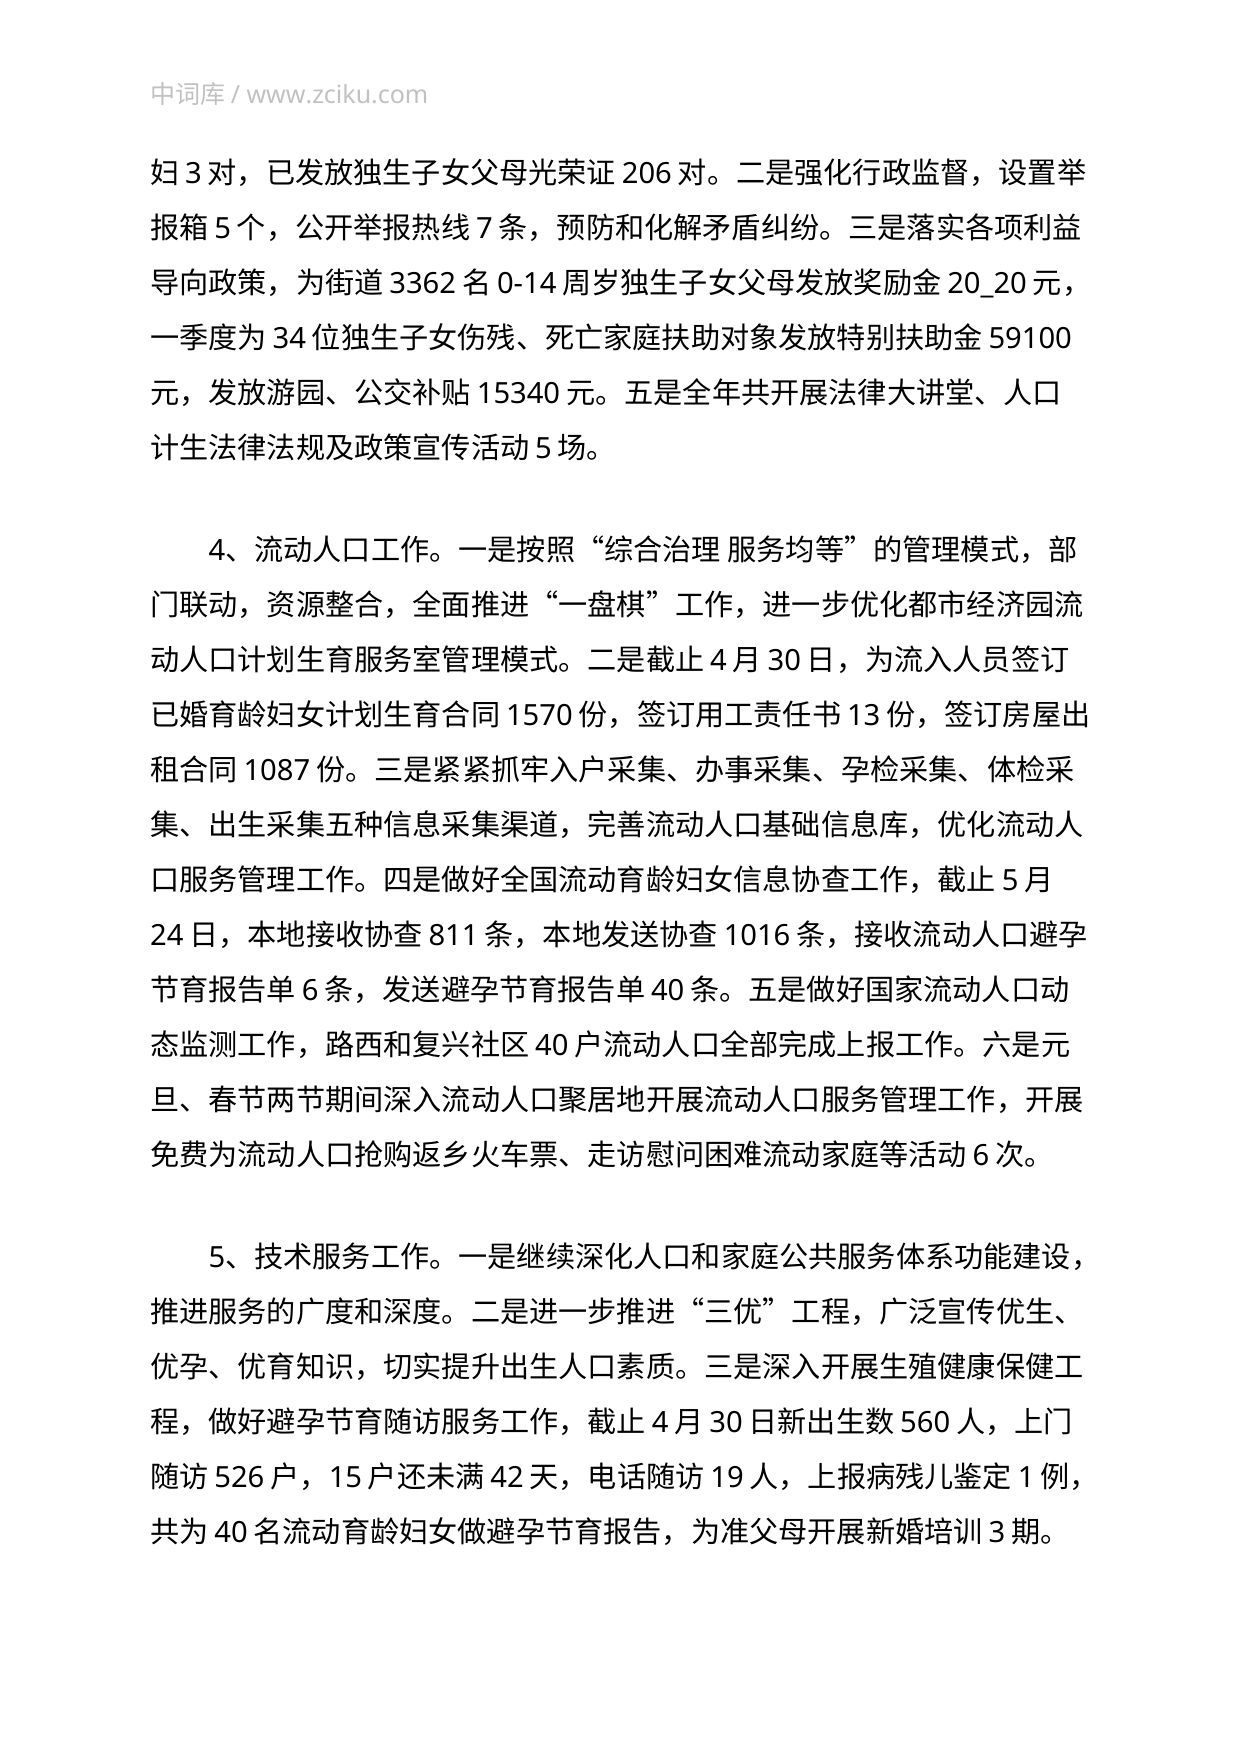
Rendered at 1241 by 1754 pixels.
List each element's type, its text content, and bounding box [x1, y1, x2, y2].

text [150, 1234, 1090, 1551]
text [150, 150, 1090, 467]
text 4、流动人口工作。一是按照“综合治理 服务均等”的管理模式，部门联动，资源整合，全面推进“一盘棋”工作，进一步优化都市经济园流动人口计划生育服务室管理模式。二是截止4月30日，为流入人员签订已婚育龄妇女计划生育合同1570份，签订用工责任书13份，签订房屋出租合同1087份。三是紧紧抓牢入户采集、办事采集、孕检采集、体检采集、出生采集五种信息采集渠道，完善流动人口基础信息库，优化流动人口服务管理工作。四是做好全国流动育龄妇女信息协查工作，截止5月24日，本地接收协查811条，本地发送协查1016条，接收流动人口避孕节育报告单6条，发送避孕节育报告单40条。五是做好国家流动人口动态监测工作，路西和复兴社区40户流动人口全部完成上报工作。六是元旦、春节两节期间深入流动人口聚居地开展流动人口服务管理工作，开展免费为流动人口抢购返乡火车票、走访慰问困难流动家庭等活动6次。 [150, 527, 1090, 1174]
